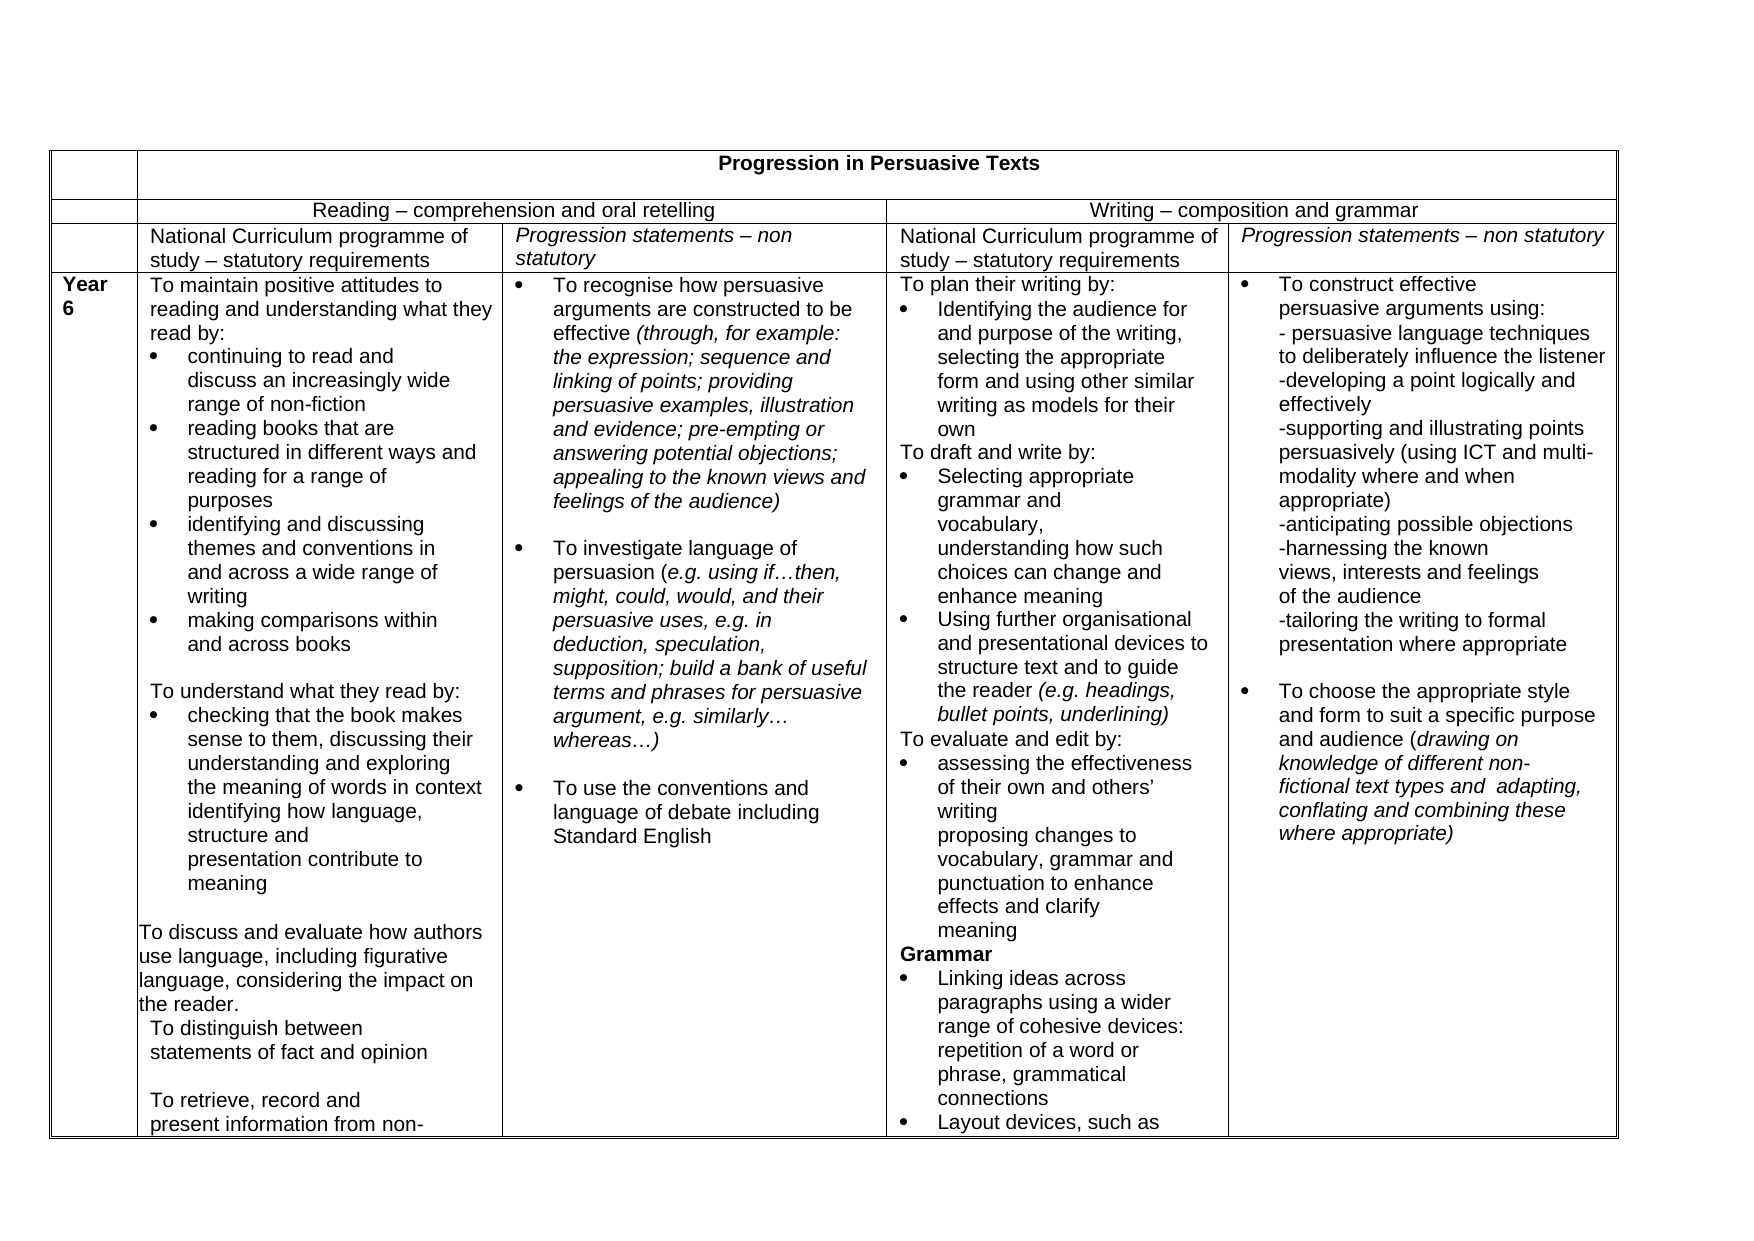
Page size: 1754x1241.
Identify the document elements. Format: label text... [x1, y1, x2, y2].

table_cell Reading – comprehension and oral retelling [138, 200, 886, 223]
table_cell [52, 224, 137, 272]
table_header [52, 151, 137, 199]
table_cell Year 6 [52, 273, 137, 1136]
table_cell Progression statements – non statutory [1229, 224, 1616, 272]
table_cell National Curriculum programme of study – statutory requirements [138, 224, 502, 272]
table_header Progression in Persuasive Texts [138, 151, 1616, 199]
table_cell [138, 273, 502, 1136]
table_cell Writing – composition and grammar [887, 200, 1616, 223]
table_cell Progression statements – non statutory [503, 224, 886, 272]
table_cell National Curriculum programme of study – statutory requirements [887, 224, 1228, 272]
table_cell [503, 273, 886, 1136]
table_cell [887, 273, 1228, 1136]
table_cell [52, 200, 137, 223]
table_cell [1229, 273, 1616, 1136]
